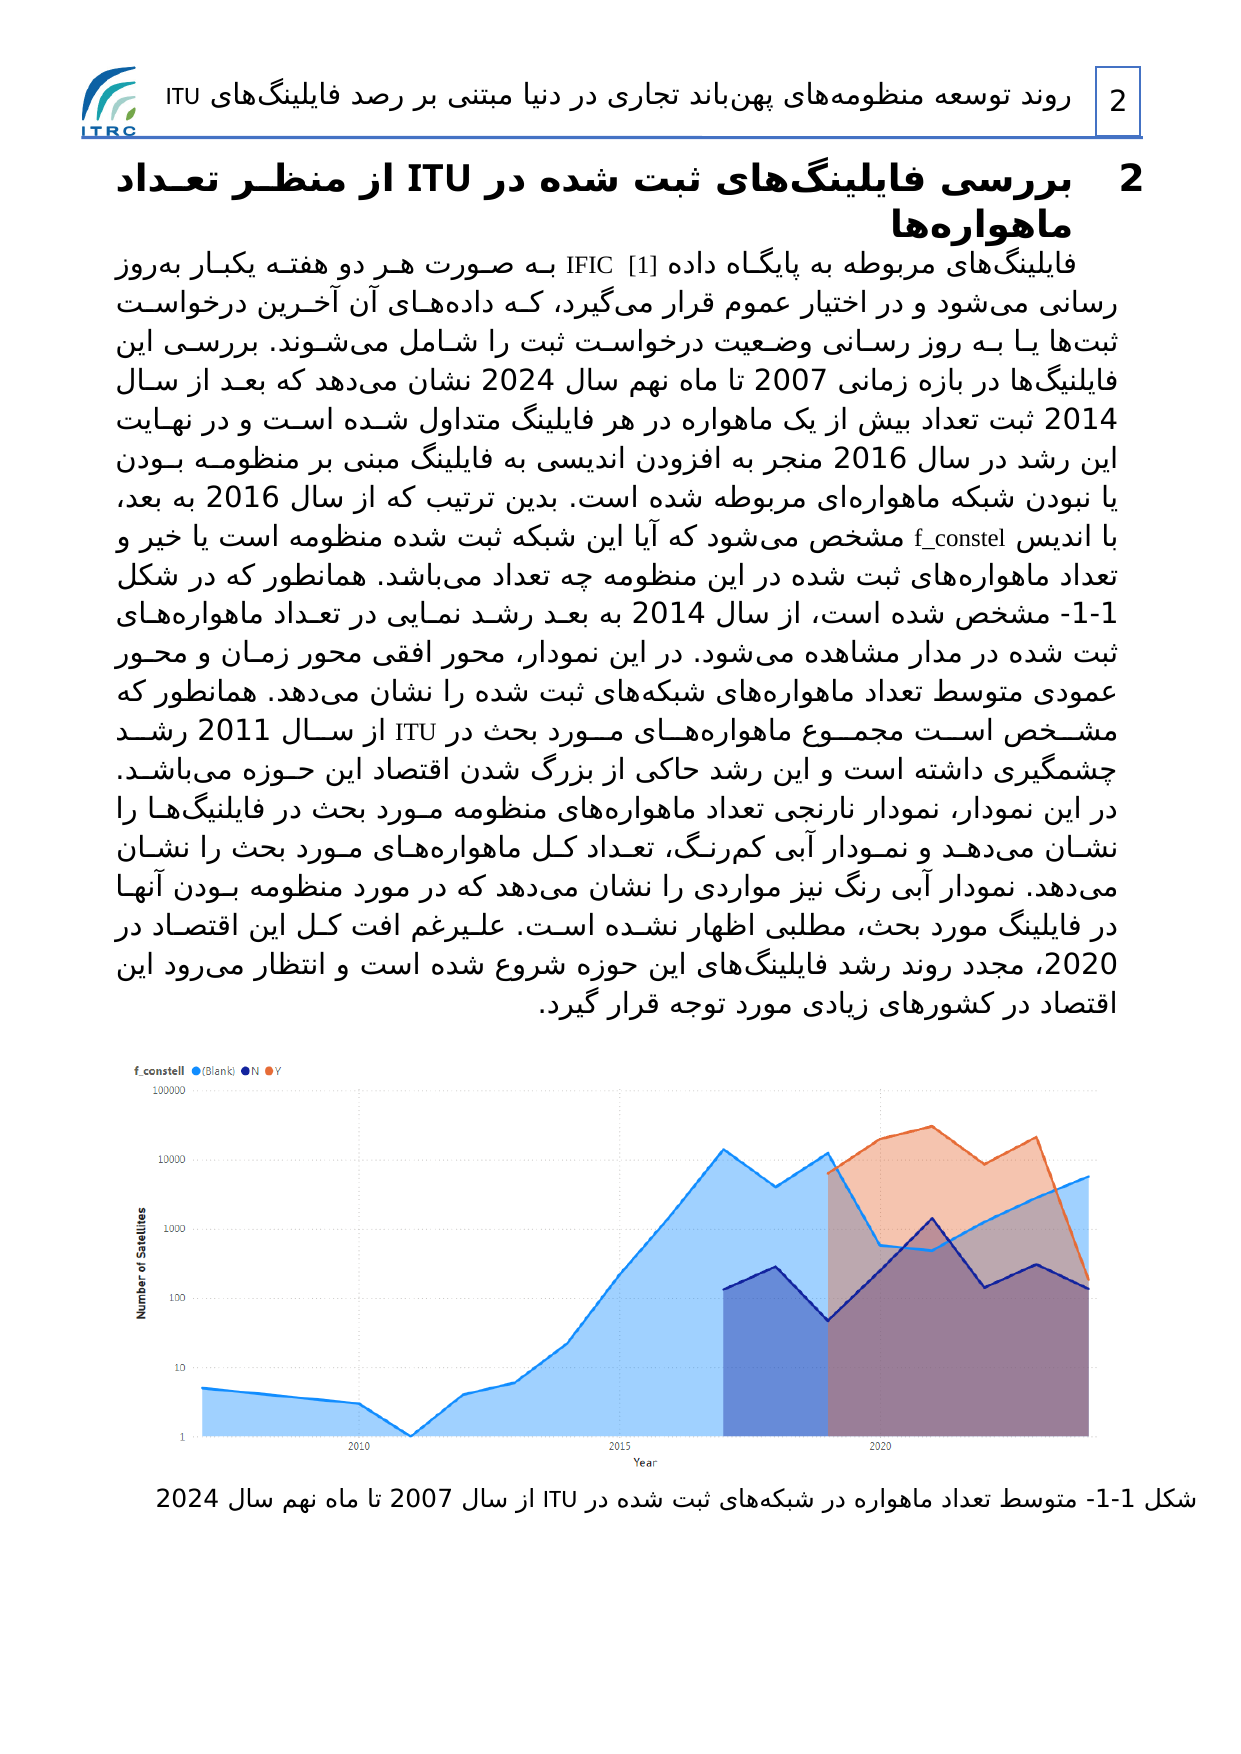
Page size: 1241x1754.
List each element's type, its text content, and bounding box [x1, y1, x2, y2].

picture [133, 1058, 1100, 1467]
picture [81, 66, 136, 135]
subtitle بررسی فایلینگ‌های ثبت شده در ITU از منظر تعداد ماهواره‌ها [115, 151, 1118, 246]
text فایلینگ‌های مربوطه به پایگاه داده IFIC [1] به صورت هر دو هفته یکبار به‌روز رسانی می‌شود و در اختیار عموم قرار می‌گیرد، که داده‌های آن آخرین درخواست ثبت‌ها یا به روز رسانی وضعیت درخواست ثبت را شامل می‌شوند. بررسی این فایلنیگ‌ها در بازه زمانی 2007 تا ماه نهم سال 2024 نشان می‌دهد که بعد از سال 2014 ثبت تعداد بیش از یک ماهواره در هر فایلینگ متداول شده است و در نهایت این رشد در سال 2016 منجر به افزودن اندیسی به فایلینگ مبنی بر منظومه بودن یا نبودن شبکه ماهواره‌ای مربوطه شده است. بدین ترتیب که از سال 2016 به بعد، با اندیس f_constel مشخص می‌شود که آیا این شبکه ثبت شده منظومه است یا خیر و تعداد ماهواره‌های ثبت شده در این منظومه چه تعداد می‌باشد. همانطور که در ‏شکل 1-1- مشخص شده است، از سال 2014 به بعد رشد نمایی در تعداد ماهواره‌های ثبت شده در مدار مشاهده می‌شود. در این نمودار، محور افقی محور زمان و محور عمودی متوسط تعداد ماهواره‌های شبکه‌های ثبت شده را نشان می‌دهد. همانطور که مشخص است مجموع ماهواره‌های مورد بحث در ITU از سال 2011 رشد چشمگیری داشته است و این رشد حاکی از بزرگ شدن اقتصاد این حوزه می‌باشد. در این نمودار، نمودار نارنجی تعداد ماهواره‌های منظومه مورد بحث در فایلنیگ‌ها را نشان می‌دهد و نمودار آبی کم‌رنگ، تعداد کل ماهواره‌های مورد بحث را نشان می‌دهد. نمودار آبی رنگ نیز مواردی را نشان می‌دهد که در مورد منظومه بودن آنها در فایلینگ مورد بحث، مطلبی اظهار نشده است. علیرغم افت کل این اقتصاد در 2020، مجدد روند رشد فایلینگ‌های این حوزه شروع شده است و انتظار می‌رود این اقتصاد در کشورهای زیادی مورد توجه قرار گیرد. [115, 246, 1118, 1020]
text متوسط تعداد ماهواره در شبکه‌های ثبت شده در ITU از سال 2007 تا ماه نهم سال 2024 [115, 1483, 1118, 1514]
